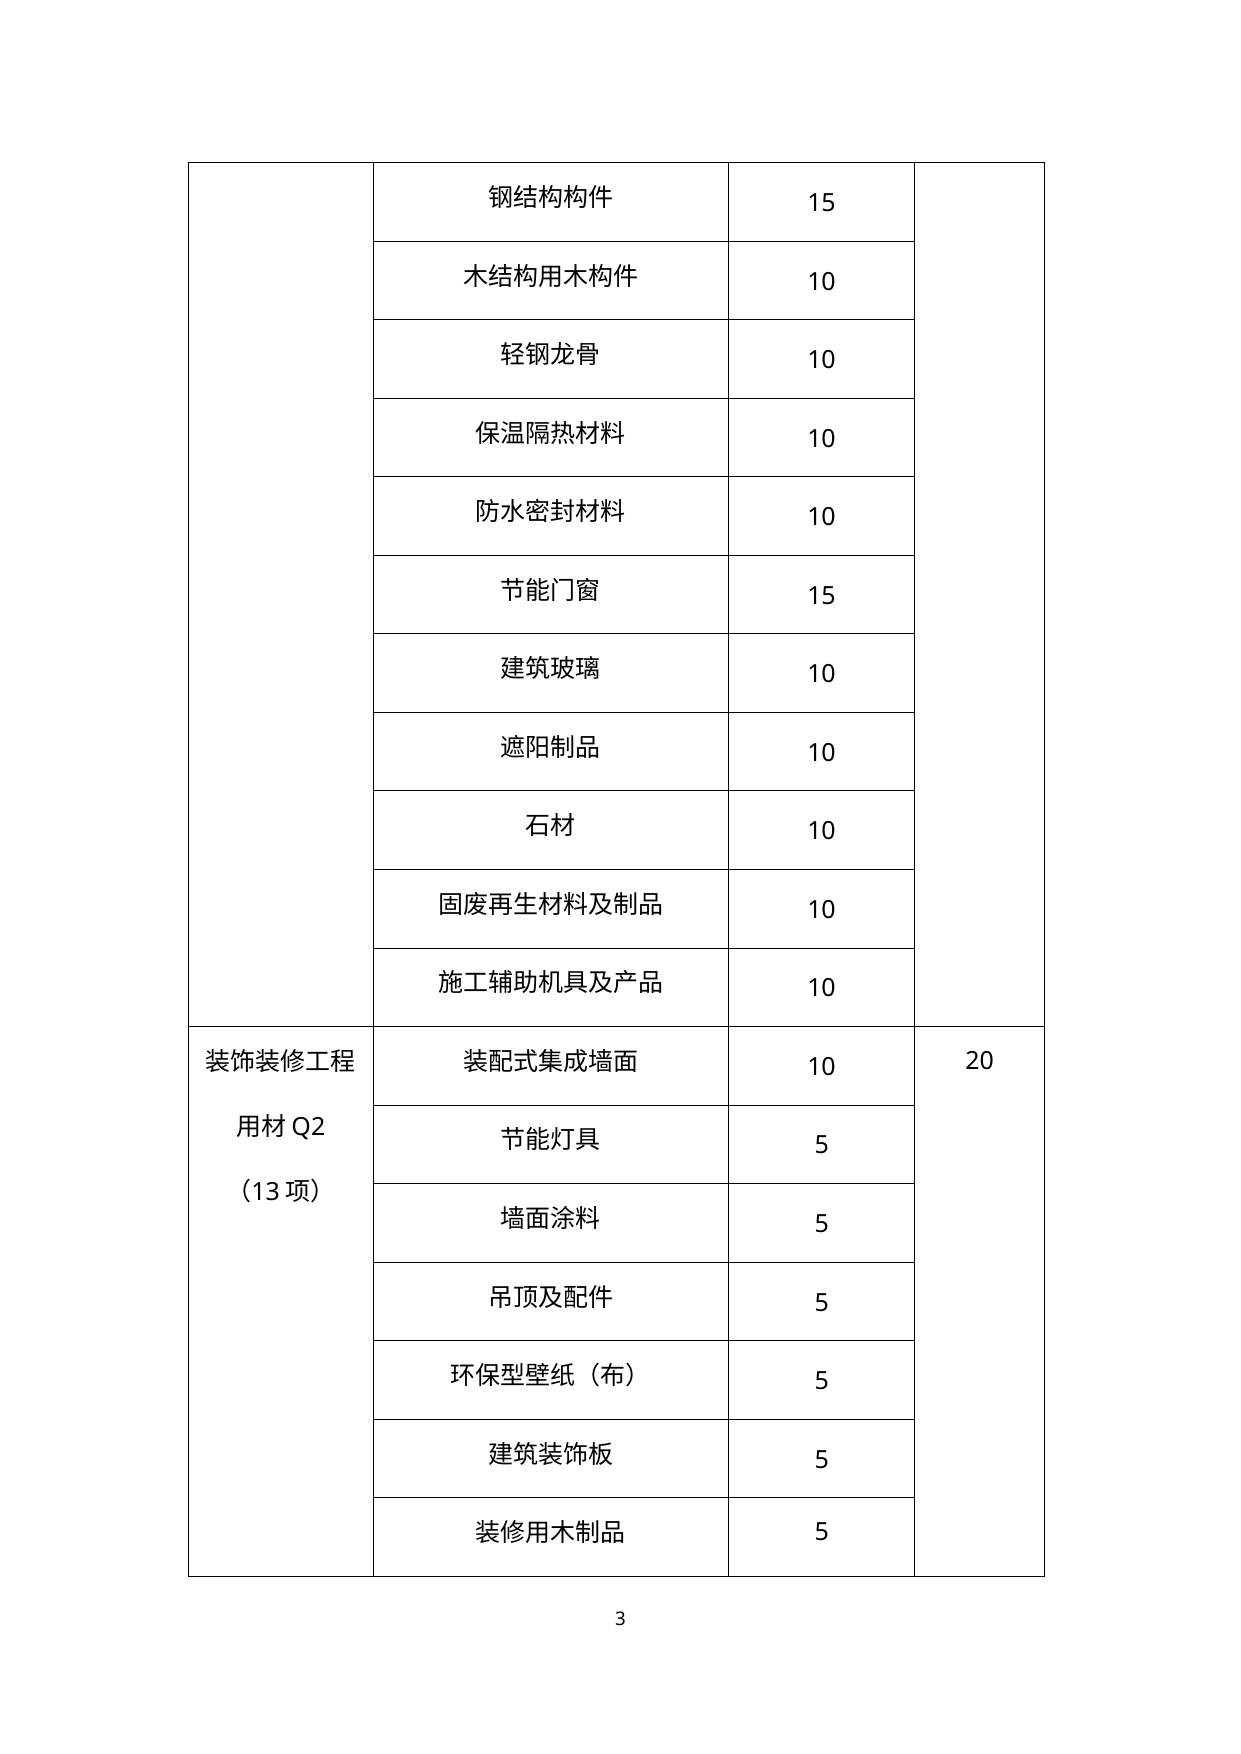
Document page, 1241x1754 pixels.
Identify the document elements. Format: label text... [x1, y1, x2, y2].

table_cell 10 [729, 477, 914, 555]
table_cell 石材 [374, 791, 728, 869]
table_cell 10 [729, 870, 914, 947]
table_cell 固废再生材料及制品 [374, 870, 728, 947]
table_cell 5 [729, 1263, 914, 1340]
table_cell 装配式集成墙面 [374, 1027, 728, 1104]
table_cell 5 [729, 1341, 914, 1419]
table_cell 10 [729, 320, 914, 398]
table_cell 节能灯具 [374, 1106, 728, 1183]
table_cell 10 [729, 242, 914, 319]
table_cell 节能门窗 [374, 556, 728, 633]
table_cell 10 [729, 949, 914, 1026]
table_cell 10 [729, 399, 914, 476]
table_cell 15 [729, 163, 914, 241]
table_cell 建筑装饰板 [374, 1420, 728, 1497]
table_cell 15 [729, 556, 914, 633]
table_cell 20 [915, 1027, 1044, 1576]
table_cell 5 [729, 1420, 914, 1497]
table_cell 钢结构构件 [374, 163, 728, 241]
table_cell 墙面涂料 [374, 1184, 728, 1262]
table_cell 保温隔热材料 [374, 399, 728, 476]
table_cell 10 [729, 634, 914, 712]
table_cell 5 [729, 1498, 914, 1576]
table_cell 装修用木制品 [374, 1498, 728, 1576]
table_cell 吊顶及配件 [374, 1263, 728, 1340]
table_cell 建筑玻璃 [374, 634, 728, 712]
table_cell 环保型壁纸（布） [374, 1341, 728, 1419]
table_cell 遮阳制品 [374, 713, 728, 790]
table_cell 10 [729, 713, 914, 790]
table_cell 10 [729, 1027, 914, 1104]
table_cell 木结构用木构件 [374, 242, 728, 319]
table_cell 5 [729, 1106, 914, 1183]
table_cell 5 [729, 1184, 914, 1262]
table_cell 10 [729, 791, 914, 869]
table_cell 轻钢龙骨 [374, 320, 728, 398]
table_cell 施工辅助机具及产品 [374, 949, 728, 1026]
table_cell 防水密封材料 [374, 477, 728, 555]
table_cell 装饰装修工程用材Q2 （13项） [189, 1027, 373, 1576]
